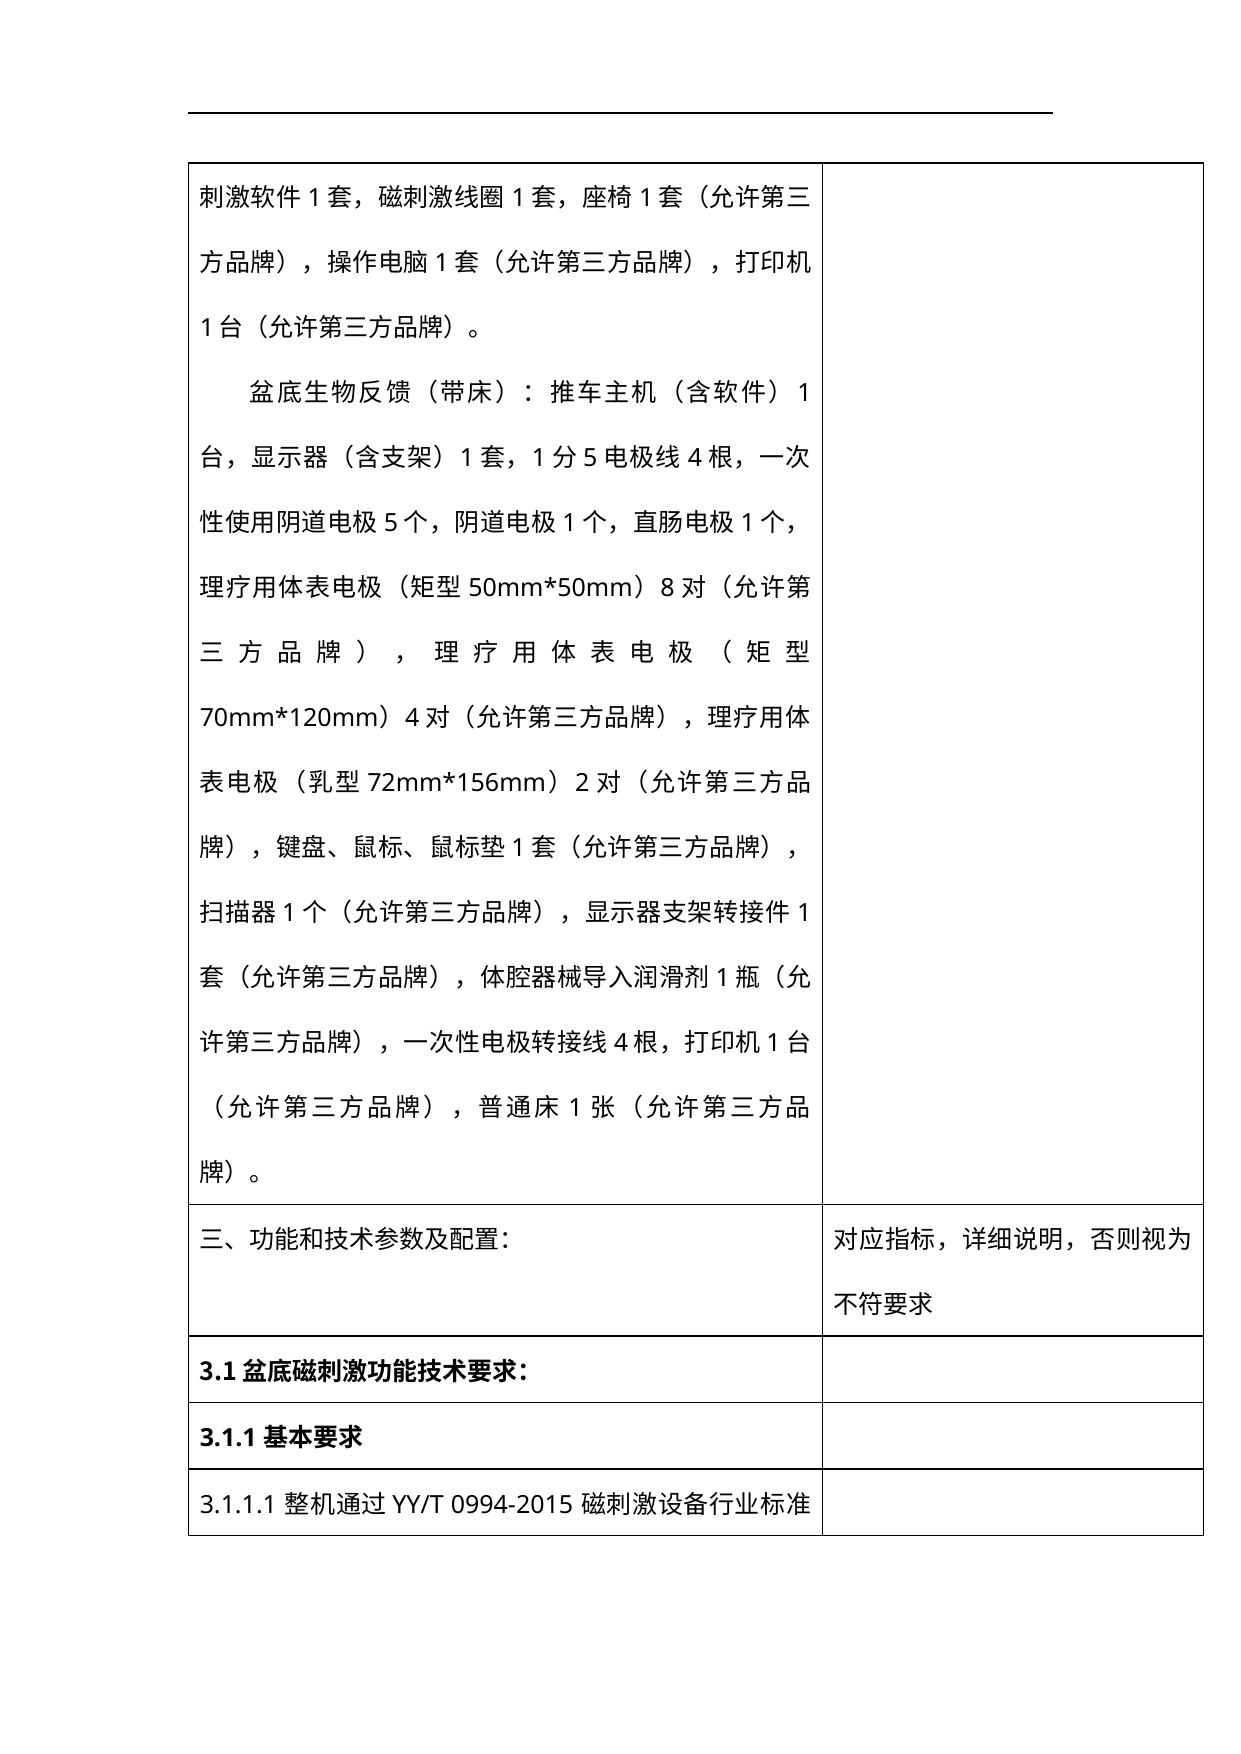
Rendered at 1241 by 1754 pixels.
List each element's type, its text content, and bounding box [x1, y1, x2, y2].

table_cell [823, 1403, 1203, 1468]
table_cell 3.1 盆底磁刺激功能技术要求： [189, 1337, 822, 1402]
table_cell 三、功能和技术参数及配置： [189, 1205, 822, 1335]
table_cell 3.1.1 基本要求 [189, 1403, 822, 1468]
table_cell [823, 1470, 1203, 1535]
table_cell [823, 1337, 1203, 1402]
table_cell 对应指标，详细说明，否则视为不符要求 [823, 1205, 1203, 1335]
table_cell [189, 1470, 822, 1535]
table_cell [189, 164, 822, 1203]
table_cell [823, 164, 1203, 1203]
